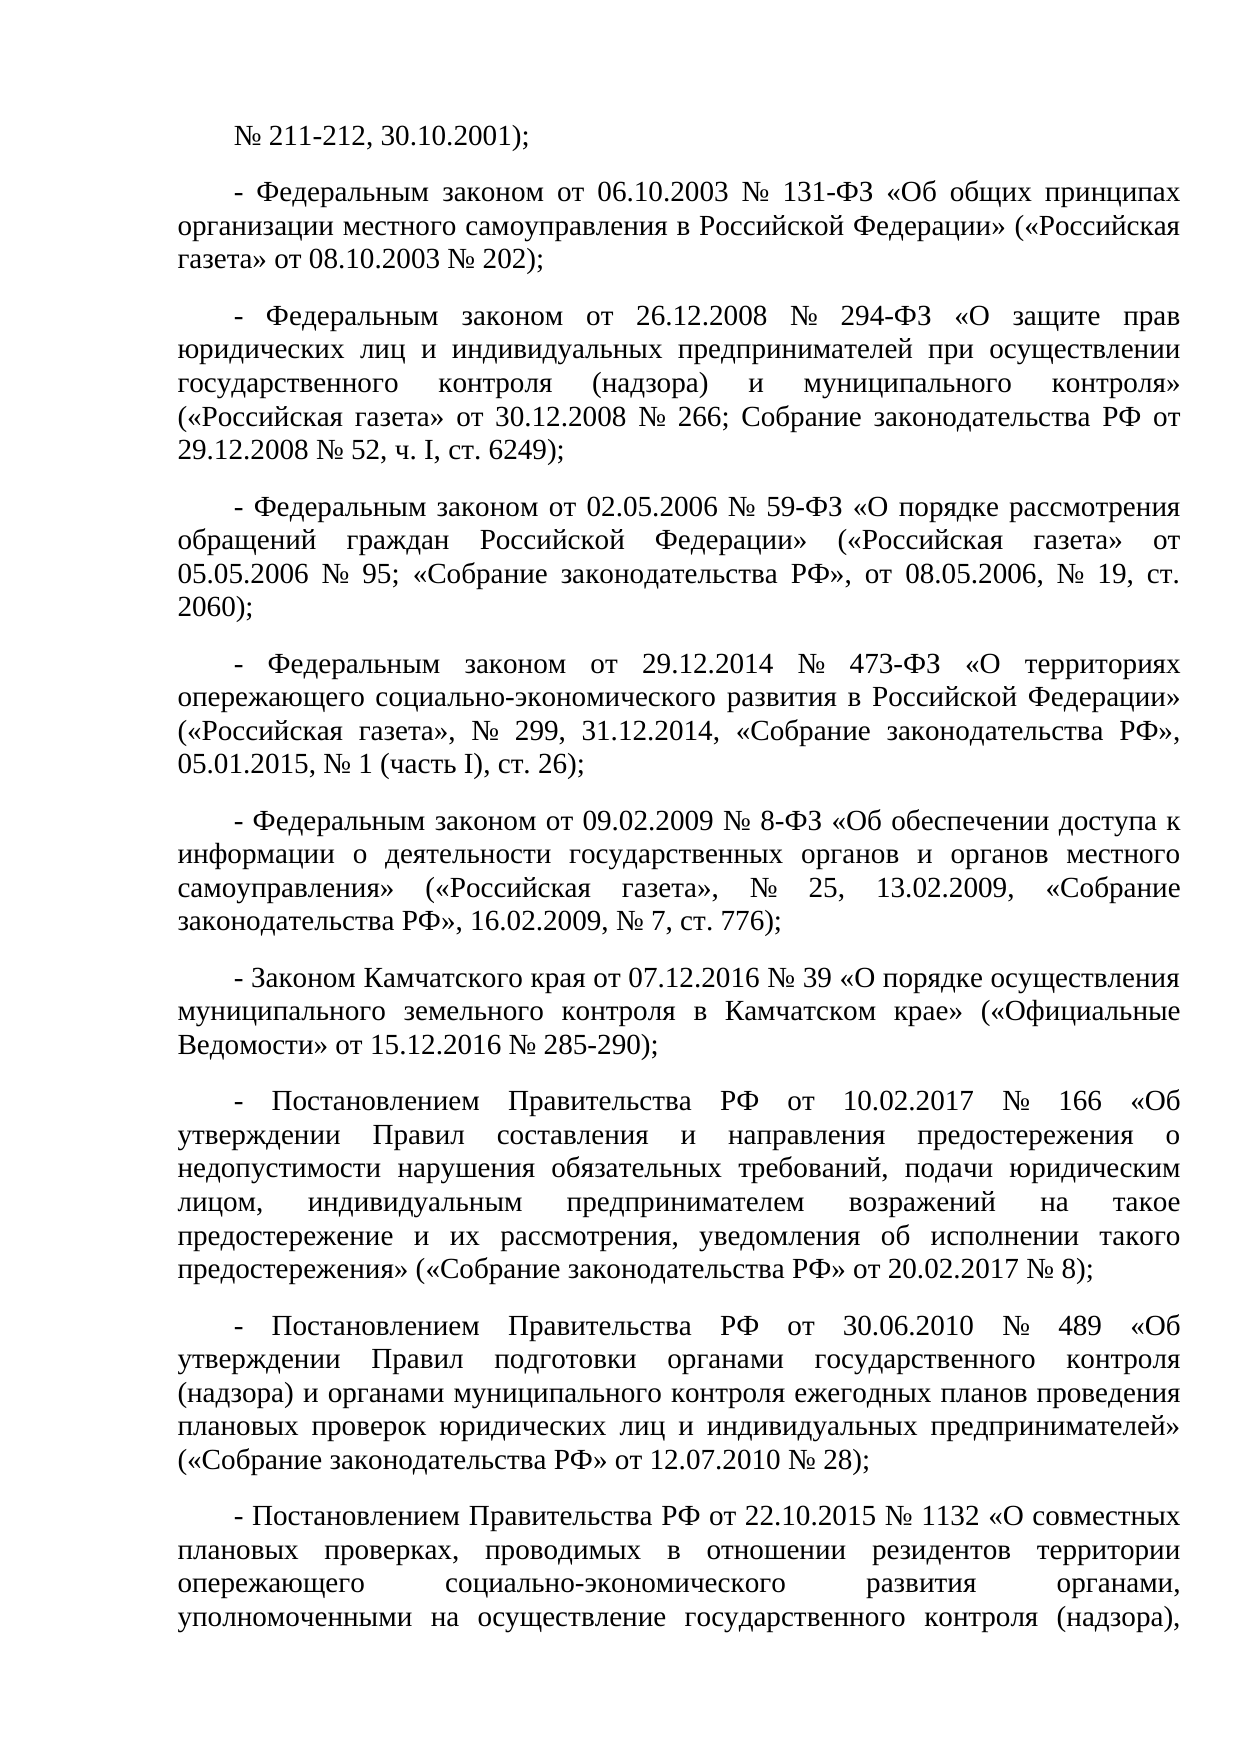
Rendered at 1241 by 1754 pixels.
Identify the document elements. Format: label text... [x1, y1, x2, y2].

text - Федеральным законом от 29.12.2014 № 473-ФЗ «О территориях опережающего социально-экономического развития в Российской Федерации» («Российская газета», № 299, 31.12.2014, «Собрание законодательства РФ», 05.01.2015, № 1 (часть I), ст. 26); [177, 646, 1181, 780]
text - Законом Камчатского края от 07.12.2016 № 39 «О порядке осуществления муниципального земельного контроля в Камчатском крае» («Официальные Ведомости» от 15.12.2016 № 285-290); [177, 960, 1181, 1061]
text - Федеральным законом от 26.12.2008 № 294-ФЗ «О защите прав юридических лиц и индивидуальных предпринимателей при осуществлении государственного контроля (надзора) и муниципального контроля» («Российская газета» от 30.12.2008 № 266; Собрание законодательства РФ от 29.12.2008 № 52, ч. I, ст. 6249); [177, 298, 1181, 466]
text - Постановлением Правительства РФ от 10.02.2017 № 166 «Об утверждении Правил составления и направления предостережения о недопустимости нарушения обязательных требований, подачи юридическим лицом, индивидуальным предпринимателем возражений на такое предостережение и их рассмотрения, уведомления об исполнении такого предостережения» («Собрание законодательства РФ» от 20.02.2017 № 8); [177, 1083, 1181, 1285]
text - Федеральным законом от 09.02.2009 № 8-ФЗ «Об обеспечении доступа к информации о деятельности государственных органов и органов местного самоуправления» («Российская газета», № 25, 13.02.2009, «Собрание законодательства РФ», 16.02.2009, № 7, ст. 776); [177, 803, 1181, 937]
text - Федеральным законом от 06.10.2003 № 131-ФЗ «Об общих принципах организации местного самоуправления в Российской Федерации» («Российская газета» от 08.10.2003 № 202); [177, 174, 1181, 275]
text - Постановлением Правительства РФ от 30.06.2010 № 489 «Об утверждении Правил подготовки органами государственного контроля (надзора) и органами муниципального контроля ежегодных планов проведения плановых проверок юридических лиц и индивидуальных предпринимателей» («Собрание законодательства РФ» от 12.07.2010 № 28); [177, 1308, 1181, 1475]
text - Федеральным законом от 02.05.2006 № 59-ФЗ «О порядке рассмотрения обращений граждан Российской Федерации» («Российская газета» от 05.05.2006 № 95; «Собрание законодательства РФ», от 08.05.2006, № 19, ст. 2060); [177, 489, 1181, 623]
text № 211-212, 30.10.2001); [177, 118, 1181, 152]
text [177, 1498, 1181, 1632]
